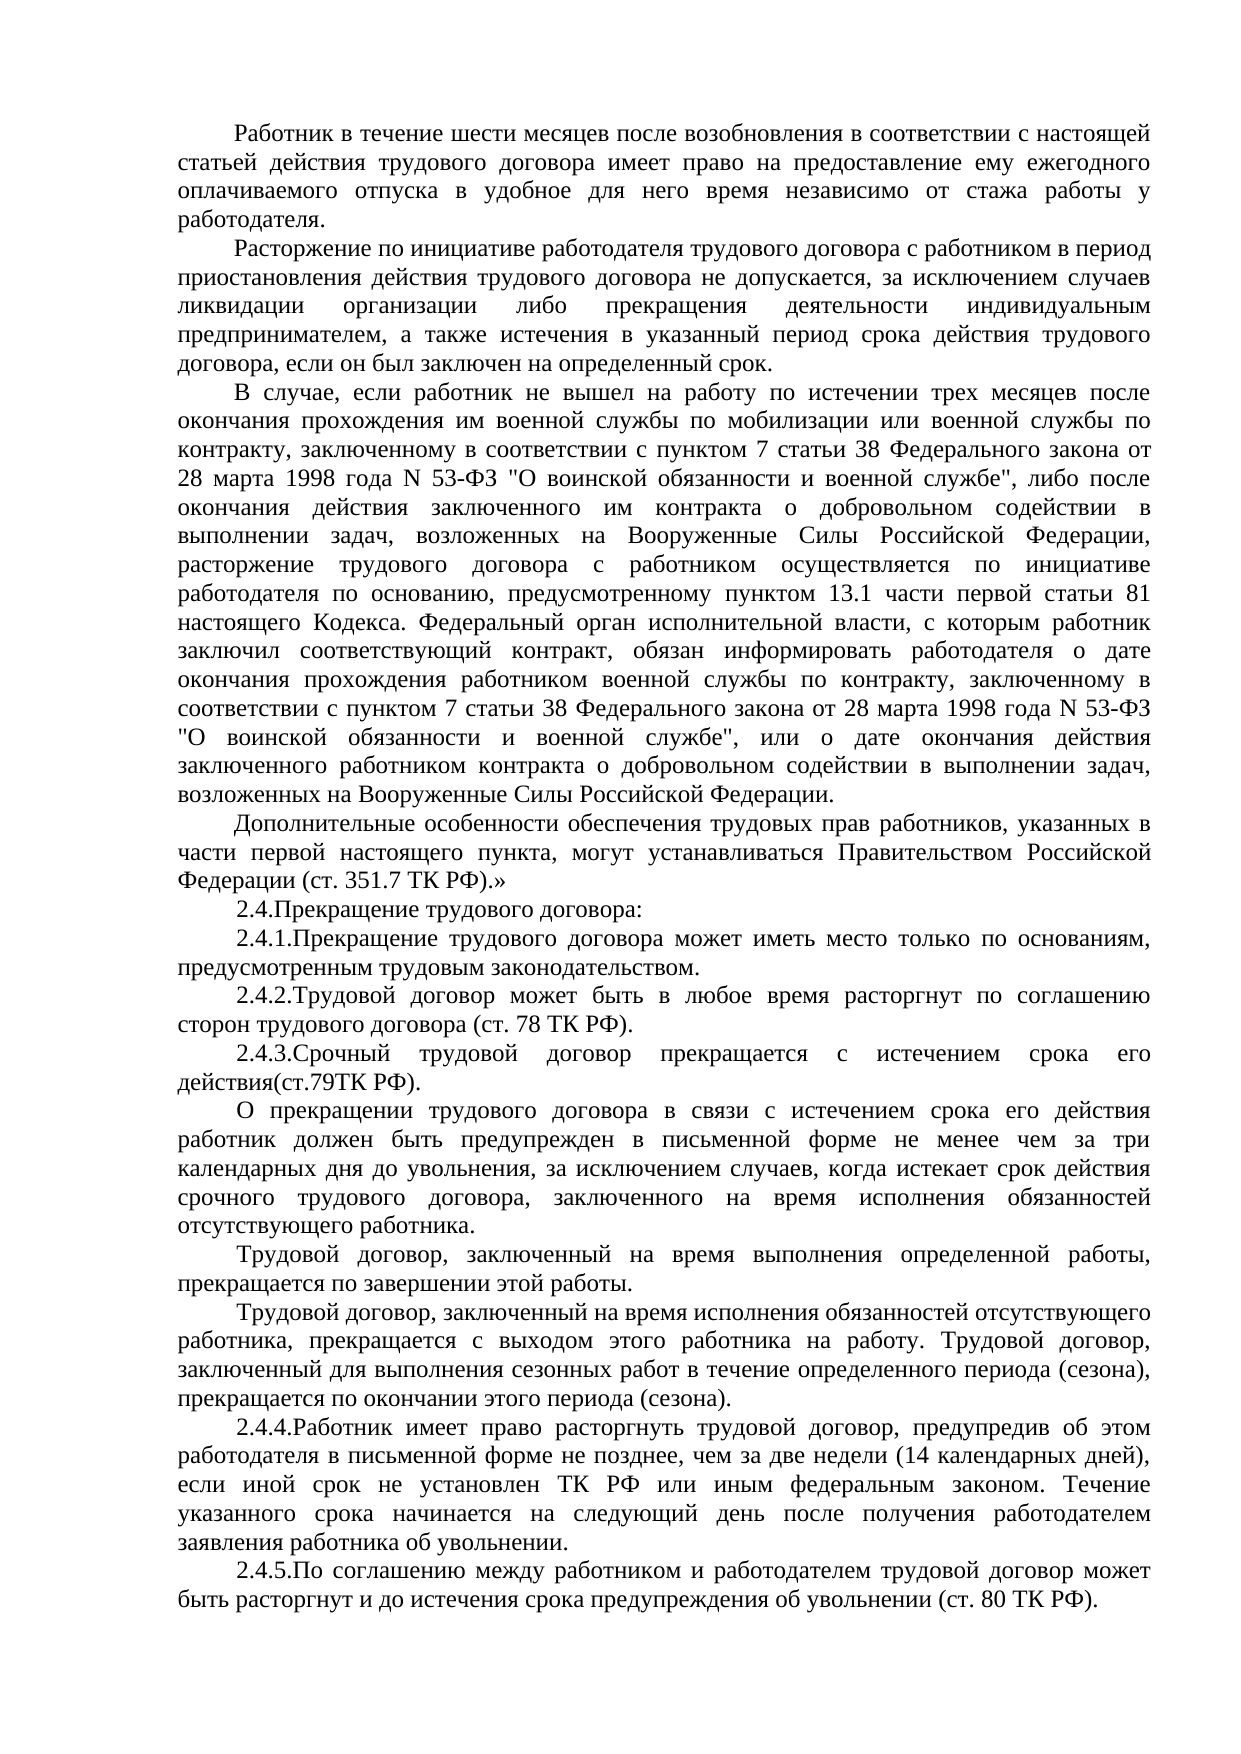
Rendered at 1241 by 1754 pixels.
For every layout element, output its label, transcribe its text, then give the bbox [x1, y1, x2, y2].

text 2.4.5.По соглашению между работником и работодателем трудовой договор может быть расторгнут и до истечения срока предупреждения об увольнении (ст. 80 ТК РФ). [177, 1556, 1152, 1613]
text Трудовой договор, заключенный на время исполнения обязанностей отсутствующего работника, прекращается с выходом этого работника на работу. Трудовой договор, заключенный для выполнения сезонных работ в течение определенного периода (сезона), прекращается по окончании этого периода (сезона). [177, 1297, 1152, 1412]
text 2.4.1.Прекращение трудового договора может иметь место только по основаниям, предусмотренным трудовым законодательством. [177, 923, 1152, 981]
text Расторжение по инициативе работодателя трудового договора с работником в период приостановления действия трудового договора не допускается, за исключением случаев ликвидации организации либо прекращения деятельности индивидуальным предпринимателем, а также истечения в указанный период срока действия трудового договора, если он был заключен на определенный срок. [177, 233, 1152, 377]
text Дополнительные особенности обеспечения трудовых прав работников, указанных в части первой настоящего пункта, могут устанавливаться Правительством Российской Федерации (ст. 351.7 ТК РФ).» [177, 808, 1152, 894]
text Работник в течение шести месяцев после возобновления в соответствии с настоящей статьей действия трудового договора имеет право на предоставление ему ежегодного оплачиваемого отпуска в удобное для него время независимо от стажа работы у работодателя. [177, 118, 1152, 233]
text О прекращении трудового договора в связи с истечением срока его действия работник должен быть предупрежден в письменной форме не менее чем за три календарных дня до увольнения, за исключением случаев, когда истекает срок действия срочного трудового договора, заключенного на время исполнения обязанностей отсутствующего работника. [177, 1096, 1152, 1239]
text 2.4.4.Работник имеет право расторгнуть трудовой договор, предупредив об этом работодателя в письменной форме не позднее, чем за две недели (14 календарных дней), если иной срок не установлен ТК РФ или иным федеральным законом. Течение указанного срока начинается на следующий день после получения работодателем заявления работника об увольнении. [177, 1412, 1152, 1556]
text Трудовой договор, заключенный на время выполнения определенной работы, прекращается по завершении этой работы. [177, 1239, 1152, 1297]
text 2.4.3.Срочный трудовой договор прекращается с истечением срока его действия(ст.79ТК РФ). [177, 1038, 1152, 1096]
text 2.4.Прекращение трудового договора: [177, 894, 1152, 923]
text 2.4.2.Трудовой договор может быть в любое время расторгнут по соглашению сторон трудового договора (ст. 78 ТК РФ). [177, 981, 1152, 1038]
text В случае, если работник не вышел на работу по истечении трех месяцев после окончания прохождения им военной службы по мобилизации или военной службы по контракту, заключенному в соответствии с пунктом 7 статьи 38 Федерального закона от 28 марта 1998 года N 53-ФЗ "О воинской обязанности и военной службе", либо после окончания действия заключенного им контракта о добровольном содействии в выполнении задач, возложенных на Вооруженные Силы Российской Федерации, расторжение трудового договора с работником осуществляется по инициативе работодателя по основанию, предусмотренному пунктом 13.1 части первой статьи 81 настоящего Кодекса. Федеральный орган исполнительной власти, с которым работник заключил соответствующий контракт, обязан информировать работодателя о дате окончания прохождения работником военной службы по контракту, заключенному в соответствии с пунктом 7 статьи 38 Федерального закона от 28 марта 1998 года N 53-ФЗ "О воинской обязанности и военной службе", или о дате окончания действия заключенного работником контракта о добровольном содействии в выполнении задач, возложенных на Вооруженные Силы Российской Федерации. [177, 377, 1152, 808]
